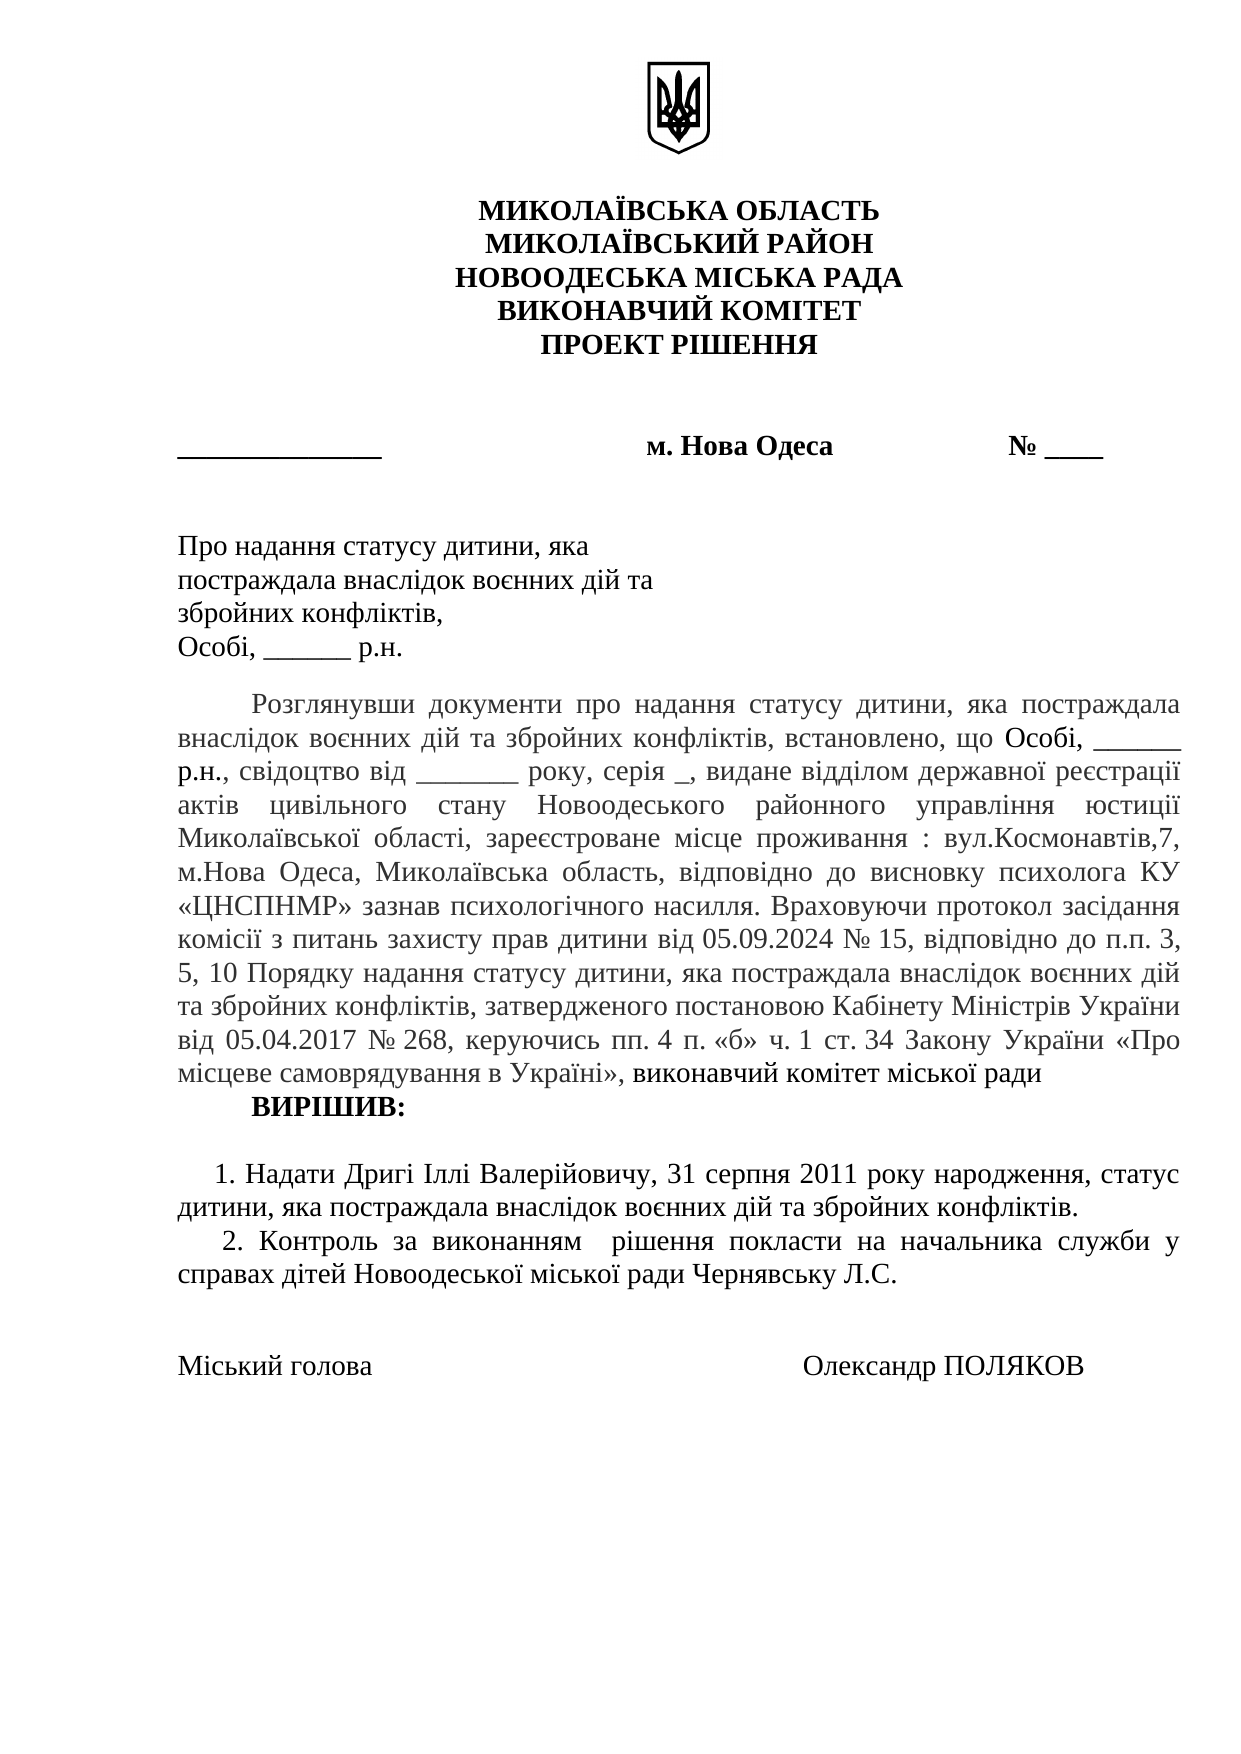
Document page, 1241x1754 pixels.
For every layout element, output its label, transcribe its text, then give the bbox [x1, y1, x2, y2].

picture [635, 57, 723, 160]
text МИКОЛАЇВСЬКА ОБЛАСТЬ [177, 193, 1181, 226]
text ВИРІШИВ: [177, 1089, 1181, 1122]
text НОВООДЕСЬКА МІСЬКА РАДА [177, 260, 1181, 293]
text Про надання статусу дитини, яка [177, 528, 1186, 562]
text 1. Надати Дригі Іллі Валерійовичу, 31 серпня 2011 року народження, статус дитини, яка постраждала внаслідок воєнних дій та збройних конфліктів. [177, 1156, 1181, 1223]
text МИКОЛАЇВСЬКИЙ РАЙОН [177, 226, 1181, 260]
text ПРОЕКТ РІШЕННЯ [177, 327, 1181, 361]
text ______________ м. Нова Одеса № ____ [177, 428, 1181, 461]
text ВИКОНАВЧИЙ КОМІТЕТ [177, 293, 1181, 327]
text 2. Контроль за виконанням рішення покласти на начальника служби у справах дітей Новоодеської міської ради Чернявську Л.С. [177, 1223, 1181, 1290]
text збройних конфліктів, [177, 595, 1186, 629]
text Розглянувши документи про надання статусу дитини, яка постраждала внаслідок воєнних дій та збройних конфліктів, встановлено, що Особі, ______ р.н., свідоцтво від _______ року, серія _, видане відділом державної реєстрації актів цивільного стану Новоодеського районного управління юстиції Миколаївської області, зареєстроване місце проживання : вул.Космонавтів,7, м.Нова Одеса, Миколаївська область, відповідно до висновку психолога КУ «ЦНСПНМР» зазнав психологічного насилля. Враховуючи протокол засідання комісії з питань захисту прав дитини від 05.09.2024 № 15, відповідно до п.п. 3, 5, 10 Порядку надання статусу дитини, яка постраждала внаслідок воєнних дій та збройних конфліктів, затвердженого постановою Кабінету Міністрів України від 05.04.2017 № 268, керуючись пп. 4 п. «б» ч. 1 ст. 34 Закону України «Про місцеве самоврядування в Україні», виконавчий комітет міської ради [177, 686, 1181, 1089]
text постраждала внаслідок воєнних дій та [177, 562, 1186, 595]
text Особі, ______ р.н. [177, 629, 1186, 662]
text Міський голова Олександр ПОЛЯКОВ [177, 1348, 1181, 1381]
